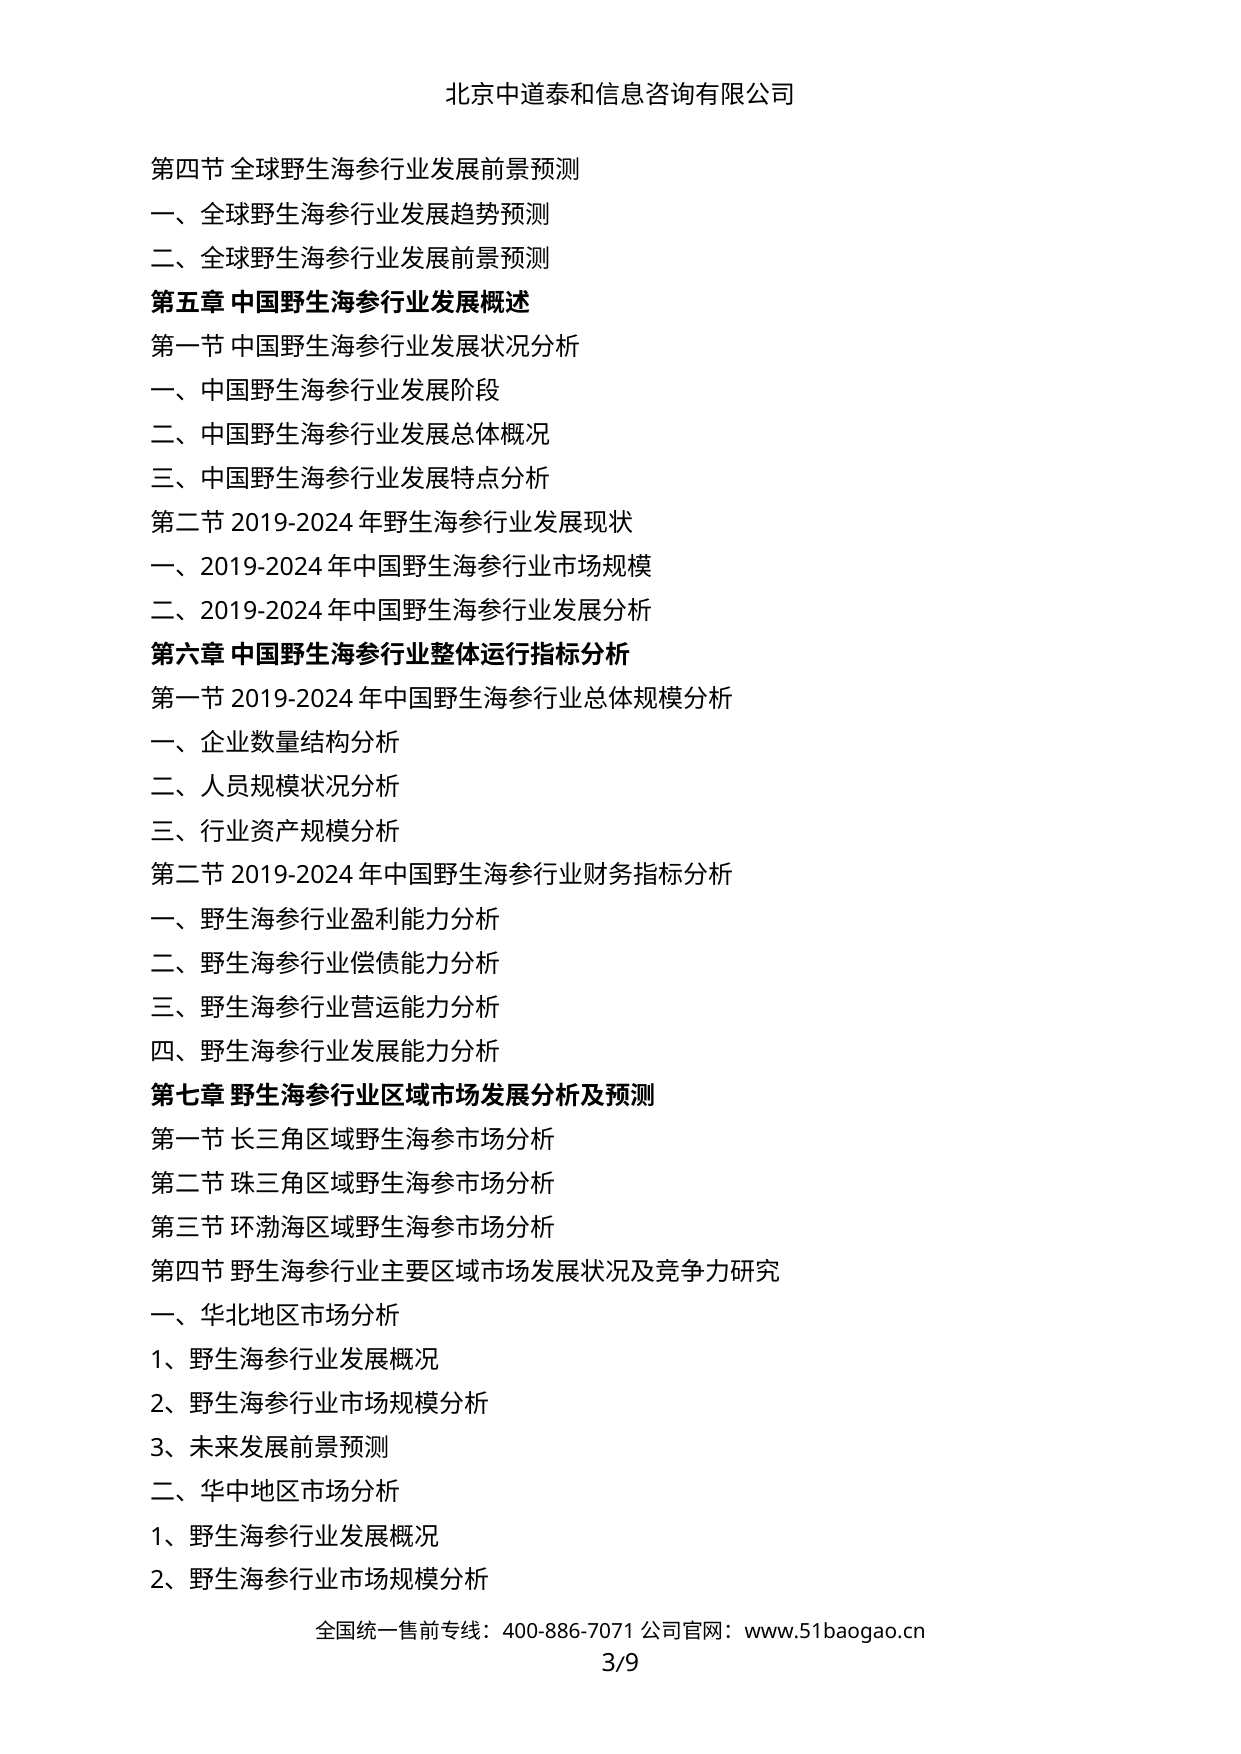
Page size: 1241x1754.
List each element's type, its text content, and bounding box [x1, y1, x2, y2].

text 第二节 珠三角区域野生海参市场分析 [150, 1163, 1090, 1200]
text 第五章 中国野生海参行业发展概述 [150, 282, 1090, 318]
text 一、野生海参行业盈利能力分析 [150, 899, 1090, 935]
text 第四节 野生海参行业主要区域市场发展状况及竞争力研究 [150, 1252, 1090, 1288]
text 1、野生海参行业发展概况 [150, 1516, 1090, 1552]
text 二、华中地区市场分析 [150, 1472, 1090, 1508]
text 第七章 野生海参行业区域市场发展分析及预测 [150, 1075, 1090, 1112]
text 一、2019-2024年中国野生海参行业市场规模 [150, 547, 1090, 583]
text 第一节 长三角区域野生海参市场分析 [150, 1119, 1090, 1156]
text 四、野生海参行业发展能力分析 [150, 1031, 1090, 1067]
text 第四节 全球野生海参行业发展前景预测 [150, 150, 1090, 186]
text 一、中国野生海参行业发展阶段 [150, 370, 1090, 407]
text 3、未来发展前景预测 [150, 1428, 1090, 1464]
text 二、全球野生海参行业发展前景预测 [150, 238, 1090, 274]
text 2、野生海参行业市场规模分析 [150, 1384, 1090, 1420]
text 第一节 中国野生海参行业发展状况分析 [150, 326, 1090, 362]
text 第二节 2019-2024年中国野生海参行业财务指标分析 [150, 855, 1090, 891]
text 三、野生海参行业营运能力分析 [150, 987, 1090, 1023]
text 1、野生海参行业发展概况 [150, 1340, 1090, 1376]
text 第三节 环渤海区域野生海参市场分析 [150, 1207, 1090, 1244]
text 三、中国野生海参行业发展特点分析 [150, 458, 1090, 495]
text 一、企业数量结构分析 [150, 723, 1090, 759]
text 二、中国野生海参行业发展总体概况 [150, 414, 1090, 451]
text 二、2019-2024年中国野生海参行业发展分析 [150, 591, 1090, 627]
text 二、野生海参行业偿债能力分析 [150, 943, 1090, 979]
text 2、野生海参行业市场规模分析 [150, 1560, 1090, 1596]
text 第一节 2019-2024年中国野生海参行业总体规模分析 [150, 679, 1090, 715]
text 第六章 中国野生海参行业整体运行指标分析 [150, 635, 1090, 671]
text 第二节 2019-2024年野生海参行业发展现状 [150, 502, 1090, 539]
text 一、全球野生海参行业发展趋势预测 [150, 194, 1090, 230]
text 一、华北地区市场分析 [150, 1296, 1090, 1332]
text 三、行业资产规模分析 [150, 811, 1090, 847]
text 二、人员规模状况分析 [150, 767, 1090, 803]
